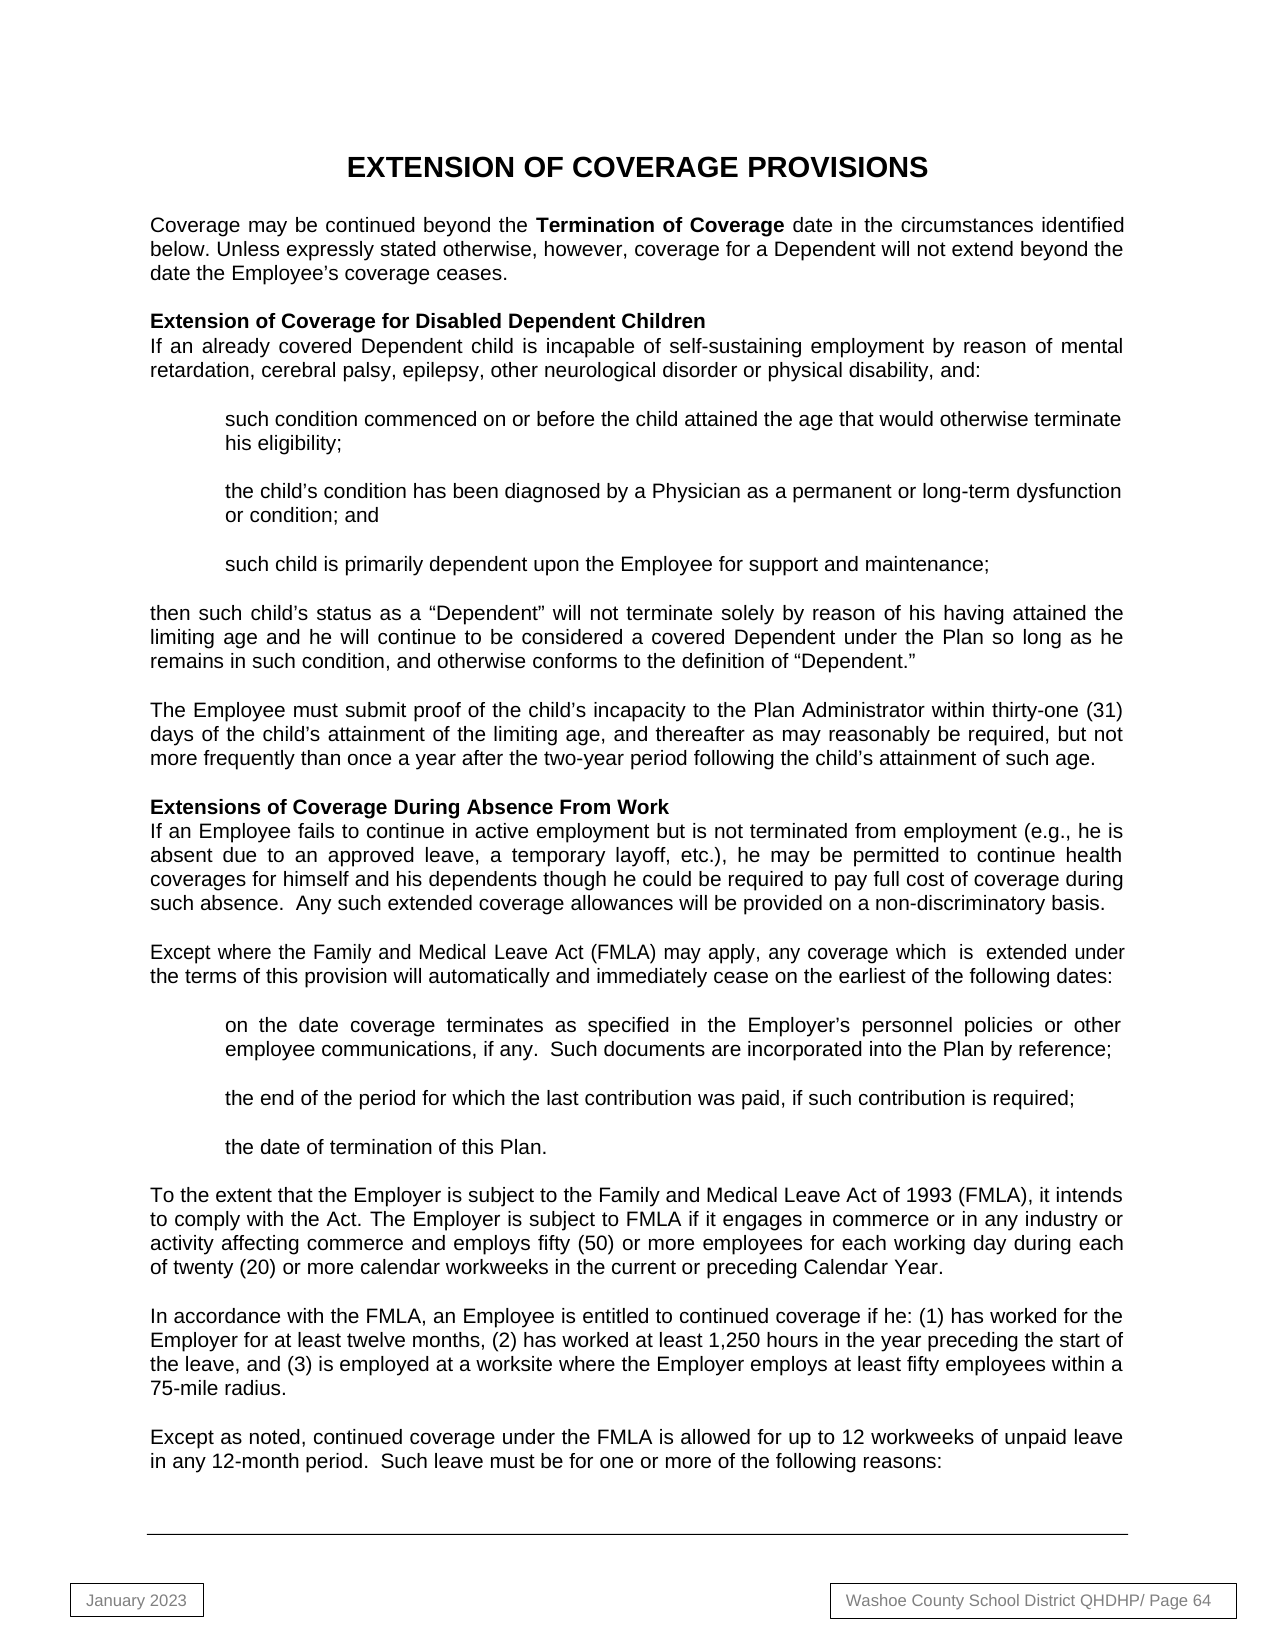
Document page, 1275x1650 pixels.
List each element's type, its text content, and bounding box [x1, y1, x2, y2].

text In accordance with the FMLA, an Employee is entitled to continued coverage if he: (1) has worked for the Employer for at least twelve months, (2) has worked at least 1,250 hours in the year preceding the start of the leave, and (3) is employed at a worksite where the Employer employs at least fifty employees within a 75-mile radius. [150, 1304, 1125, 1400]
text If an already covered Dependent child is incapable of self-sustaining employment by reason of mental retardation, cerebral palsy, epilepsy, other neurological disorder or physical disability, and: [150, 333, 1125, 381]
text the end of the period for which the last contribution was paid, if such contribution is required; the date of termination of this Plan. [225, 1086, 1089, 1158]
text Except where the Family and Medical Leave Act (FMLA) may apply, any coverage which is extended under the terms of this provision will automatically and immediately cease on the earliest of the following dates: [150, 940, 1125, 988]
subtitle Extension of Coverage for Disabled Dependent Children [150, 309, 1204, 333]
subtitle EXTENSION OF COVERAGE PROVISIONS [161, 149, 1114, 183]
text If an Employee fails to continue in active employment but is not terminated from employment (e.g., he is absent due to an approved leave, a temporary layoff, etc.), he may be permitted to continue health coverages for himself and his dependents though he could be required to pay full cost of coverage during such absence. Any such extended coverage allowances will be provided on a non-discriminatory basis. [150, 819, 1125, 915]
text To the extent that the Employer is subject to the Family and Medical Leave Act of 1993 (FMLA), it intends to comply with the Act. The Employer is subject to FMLA if it engages in commerce or in any industry or activity affecting commerce and employs fifty (50) or more employees for each working day during each of twenty (20) or more calendar workweeks in the current or preceding Calendar Year. [150, 1183, 1125, 1279]
text Except as noted, continued coverage under the FMLA is allowed for up to 12 workweeks of unpaid leave in any 12-month period. Such leave must be for one or more of the following reasons: [150, 1424, 1125, 1472]
subtitle Extensions of Coverage During Absence From Work [150, 795, 1204, 819]
text such condition commenced on or before the child attained the age that would otherwise terminate his eligibility; [225, 406, 1126, 454]
text The Employee must submit proof of the child’s incapacity to the Plan Administrator within thirty-one (31) days of the child’s attainment of the limiting age, and thereafter as may reasonably be required, but not more frequently than once a year after the two-year period following the child’s attainment of such age. [150, 698, 1125, 770]
text then such child’s status as a “Dependent” will not terminate solely by reason of his having attained the limiting age and he will continue to be considered a covered Dependent under the Plan so long as he remains in such condition, and otherwise conforms to the definition of “Dependent.” [150, 601, 1125, 673]
text on the date coverage terminates as specified in the Employer’s personnel policies or other employee communications, if any. Such documents are incorporated into the Plan by reference; [225, 1013, 1126, 1061]
text the child’s condition has been diagnosed by a Physician as a permanent or long-term dysfunction or condition; and [225, 479, 1126, 527]
text Coverage may be continued beyond the Termination of Coverage date in the circumstances identified below. Unless expressly stated otherwise, however, coverage for a Dependent will not extend beyond the date the Employee’s coverage ceases. [150, 212, 1125, 284]
text such child is primarily dependent upon the Employee for support and maintenance; [225, 552, 1204, 576]
